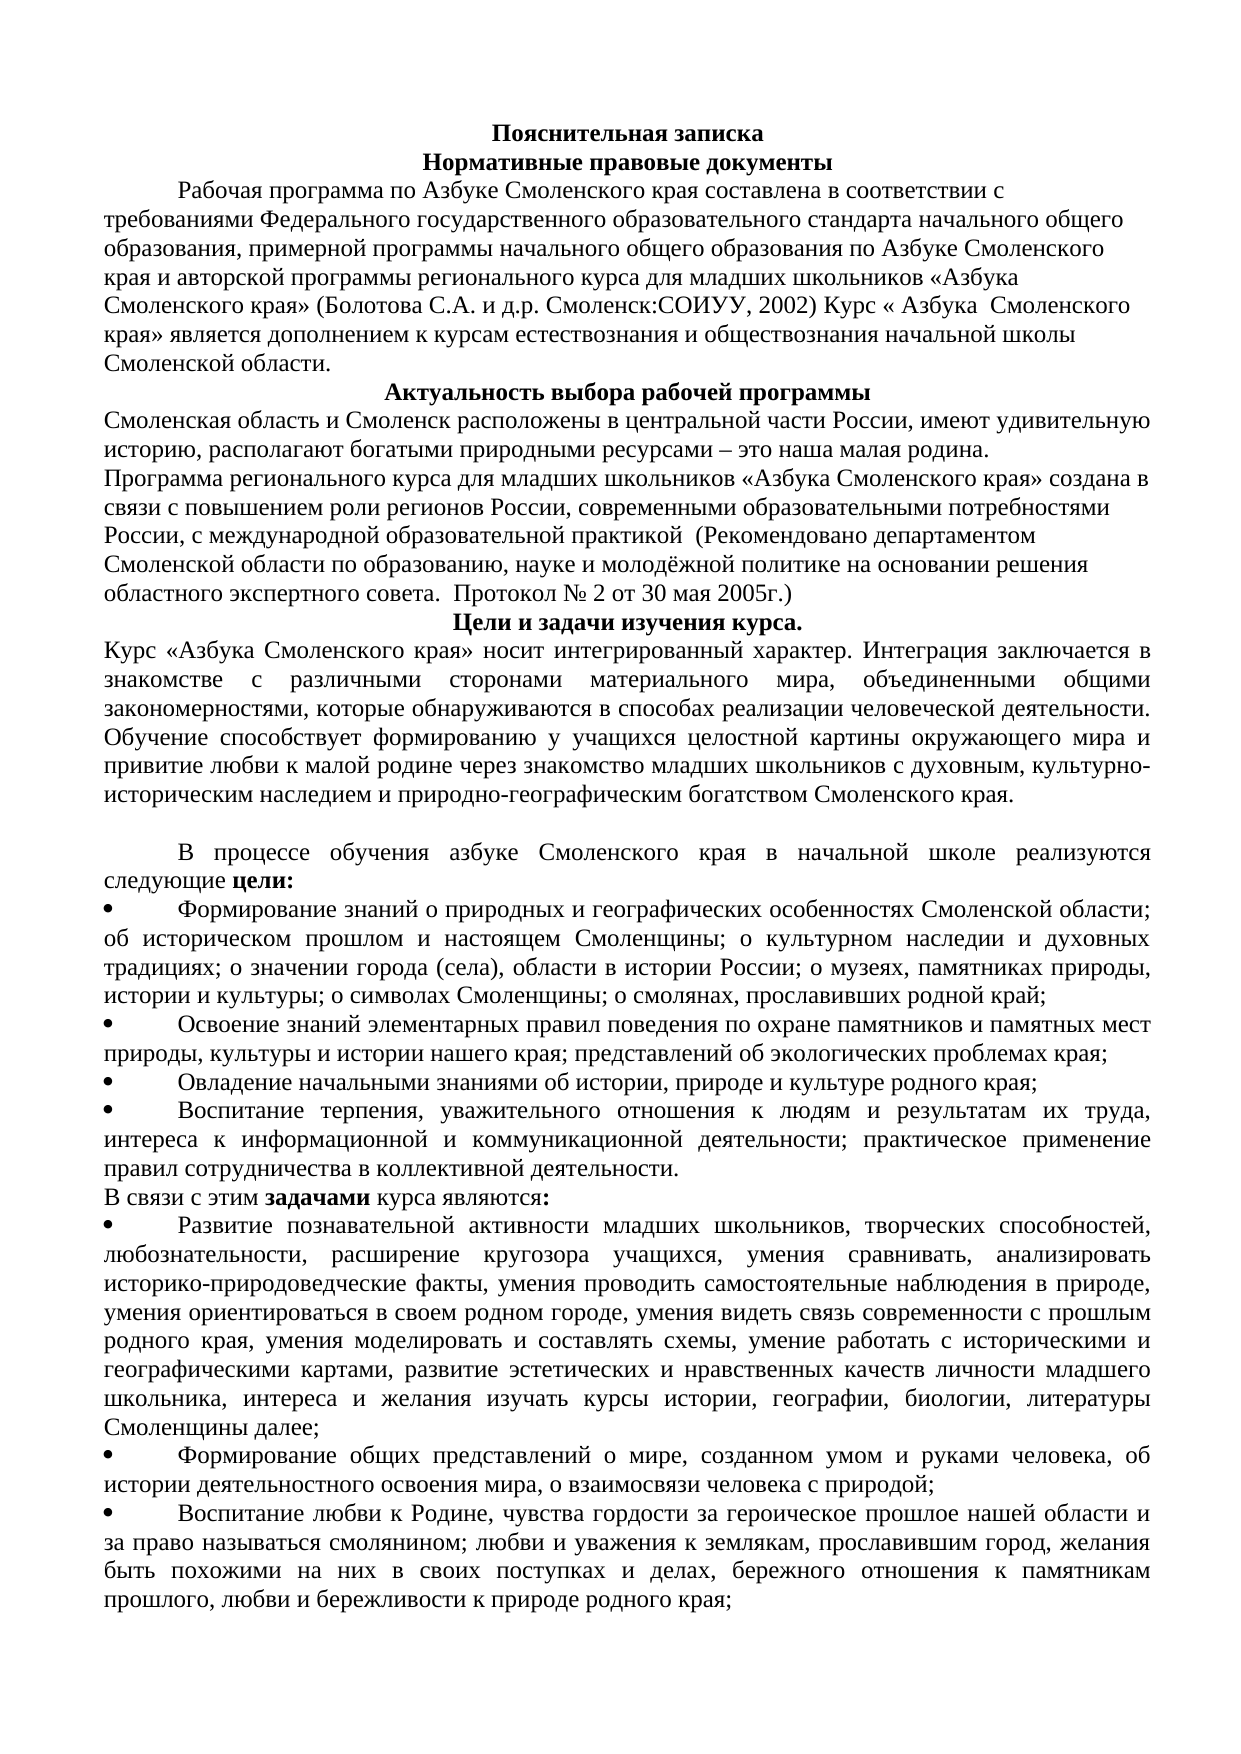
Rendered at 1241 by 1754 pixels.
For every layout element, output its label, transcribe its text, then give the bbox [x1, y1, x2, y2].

text В связи с этим задачами курса являются: [103, 1182, 1152, 1211]
list Воспитание терпения, уважительного отношения к людям и результатам их труда, интереса к информационной и коммуникационной деятельности; практическое применение правил сотрудничества в коллективной деятельности. [103, 1096, 1152, 1182]
text Смоленская область и Смоленск расположены в центральной части России, имеют удивительную историю, располагают богатыми природными ресурсами – это наша малая родина. [103, 406, 1152, 463]
text Курс «Азбука Смоленского края» носит интегрированный характер. Интеграция заключается в знакомстве с различными сторонами материального мира, объединенными общими закономерностями, которые обнаруживаются в способах реализации человеческой деятельности. Обучение способствует формированию у учащихся целостной картины окружающего мира и привитие любви к малой родине через знакомство младших школьников с духовным, культурно-историческим наследием и природно-географическим богатством Смоленского края. [103, 636, 1152, 808]
text Цели и задачи изучения курса. [103, 607, 1152, 636]
text Программа регионального курса для младших школьников «Азбука Смоленского края» создана в связи с повышением роли регионов России, современными образовательными потребностями России, с международной образовательной практикой (Рекомендовано департаментом Смоленской области по образованию, науке и молодёжной политике на основании решения областного экспертного совета. Протокол № 2 от 30 мая 2005г.) [103, 463, 1152, 607]
text Актуальность выбора рабочей программы [103, 377, 1152, 406]
text Рабочая программа по Азбуке Смоленского края составлена в соответствии с требованиями Федерального государственного образовательного стандарта начального общего образования, примерной программы начального общего образования по Азбуке Смоленского края и авторской программы регионального курса для младших школьников «Азбука Смоленского края» (Болотова С.А. и д.р. Смоленск:СОИУУ, 2002) Курс « Азбука Смоленского края» является дополнением к курсам естествознания и обществознания начальной школы Смоленской области. [103, 176, 1152, 377]
list Освоение знаний элементарных правил поведения по охране памятников и памятных мест природы, культуры и истории нашего края; представлений об экологических проблемах края; [103, 1009, 1152, 1067]
list Овладение начальными знаниями об истории, природе и культуре родного края; [103, 1067, 1152, 1096]
list Формирование знаний о природных и географических особенностях Смоленской области; об историческом прошлом и настоящем Смоленщины; о культурном наследии и духовных традициях; о значении города (села), области в истории России; о музеях, памятниках природы, истории и культуры; о символах Смоленщины; о смолянах, прославивших родной край; [103, 894, 1152, 1009]
list Развитие познавательной активности младших школьников, творческих способностей, любознательности, расширение кругозора учащихся, умения сравнивать, анализировать историко-природоведческие факты, умения проводить самостоятельные наблюдения в природе, умения ориентироваться в своем родном городе, умения видеть связь современности с прошлым родного края, умения моделировать и составлять схемы, умение работать с историческими и географическими картами, развитие эстетических и нравственных качеств личности младшего школьника, интереса и желания изучать курсы истории, географии, биологии, литературы Смоленщины далее; [103, 1211, 1152, 1441]
text Нормативные правовые документы [103, 147, 1152, 176]
text В процессе обучения азбуке Смоленского края в начальной школе реализуются следующие цели: [103, 837, 1152, 894]
text Пояснительная записка [103, 118, 1152, 147]
list Формирование общих представлений о мире, созданном умом и руками человека, об истории деятельностного освоения мира, о взаимосвязи человека с природой; [103, 1441, 1152, 1498]
list Воспитание любви к Родине, чувства гордости за героическое прошлое нашей области и за право называться смолянином; любви и уважения к землякам, прославившим город, желания быть похожими на них в своих поступках и делах, бережного отношения к памятникам прошлого, любви и бережливости к природе родного края; [103, 1498, 1152, 1613]
